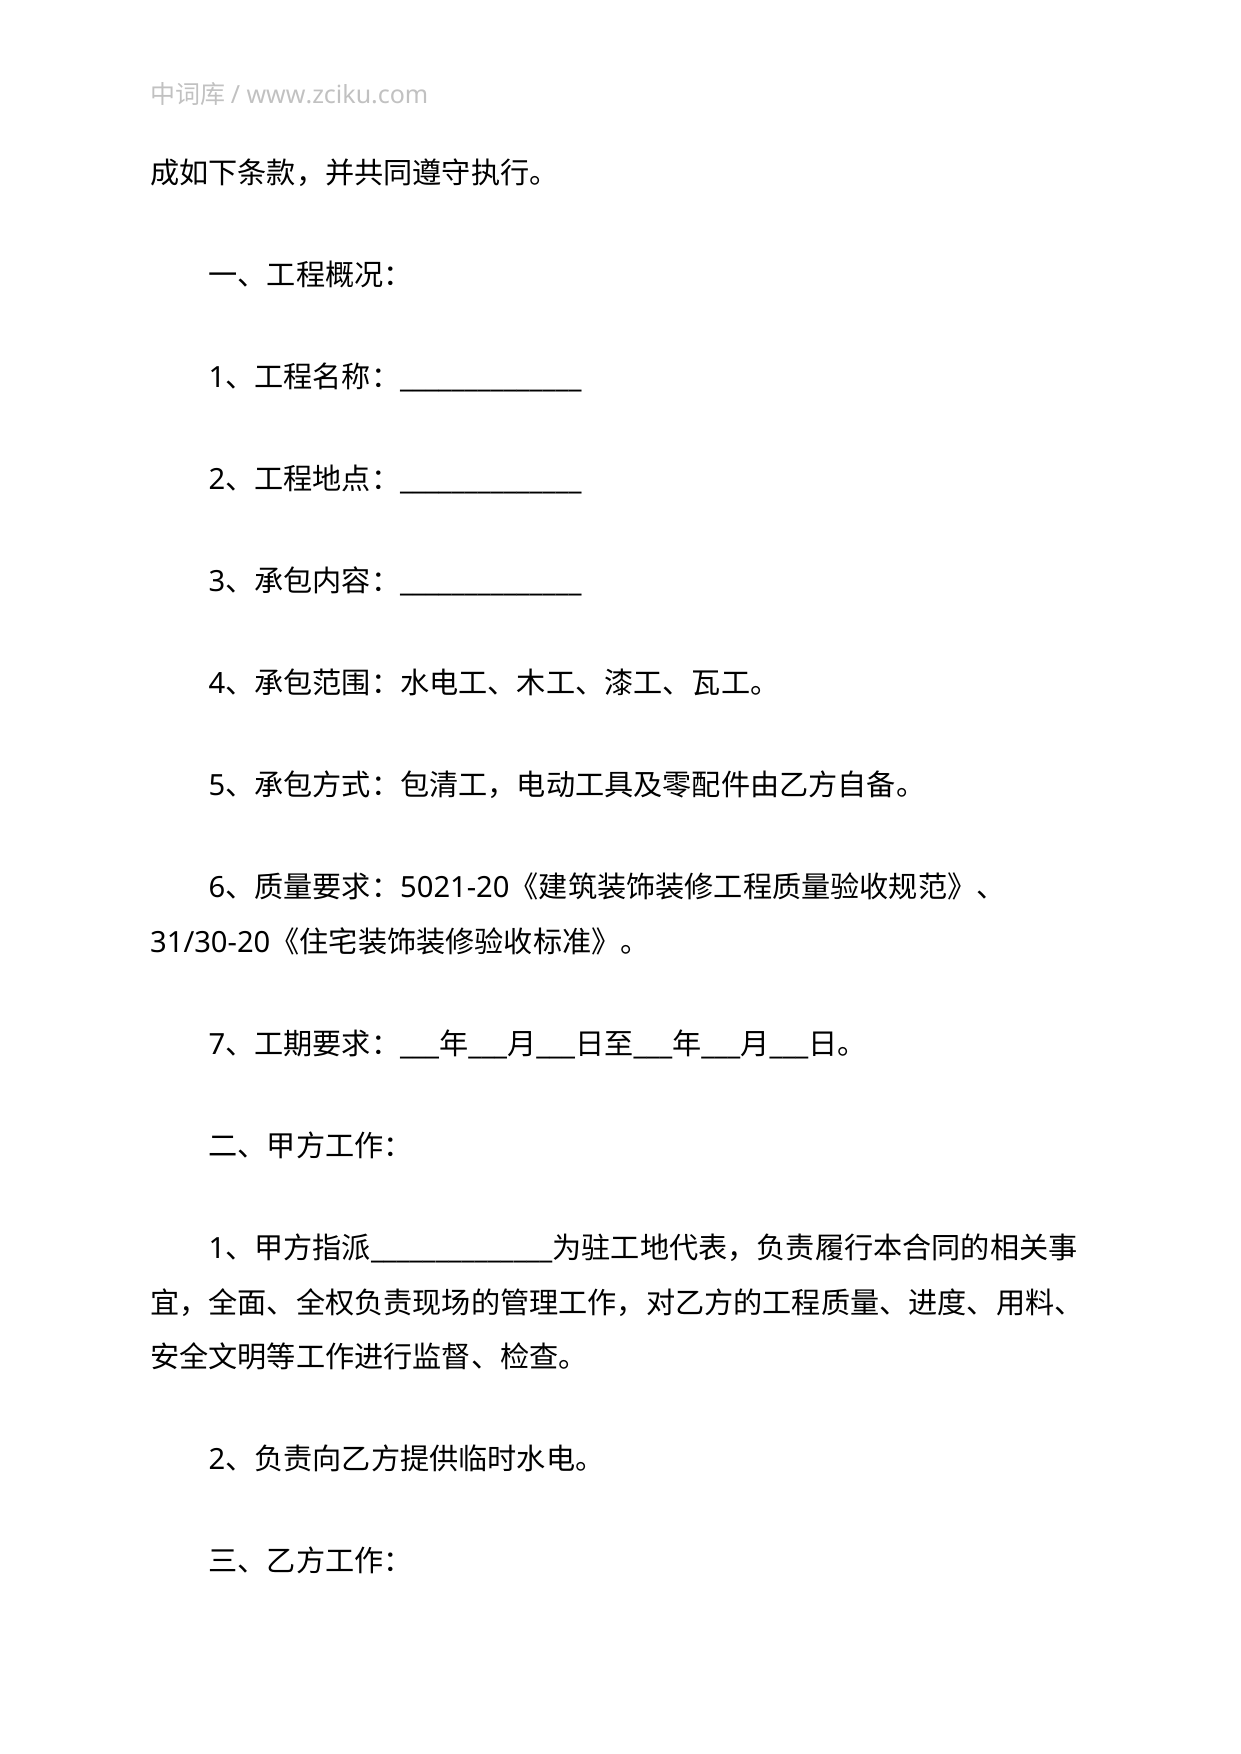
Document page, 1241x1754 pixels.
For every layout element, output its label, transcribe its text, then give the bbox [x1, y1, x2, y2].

text 一、工程概况： [150, 252, 1090, 294]
text 3、承包内容：______________ [150, 557, 1090, 600]
text 4、承包范围：水电工、木工、漆工、瓦工。 [150, 659, 1090, 702]
text 1、工程名称：______________ [150, 353, 1090, 396]
text 1、甲方指派______________为驻工地代表，负责履行本合同的相关事宜，全面、全权负责现场的管理工作，对乙方的工程质量、进度、用料、安全文明等工作进行监督、检查。 [150, 1224, 1090, 1376]
text 7、工期要求：___年___月___日至___年___月___日。 [150, 1020, 1090, 1063]
text 三、乙方工作： [150, 1538, 1090, 1580]
text 5、承包方式：包清工，电动工具及零配件由乙方自备。 [150, 761, 1090, 804]
text 二、甲方工作： [150, 1122, 1090, 1165]
text 2、负责向乙方提供临时水电。 [150, 1436, 1090, 1478]
text 2、工程地点：______________ [150, 456, 1090, 498]
text 6、质量要求：5021-20《建筑装饰装修工程质量验收规范》、31/30-20《住宅装饰装修验收标准》。 [150, 863, 1090, 961]
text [150, 150, 1090, 192]
